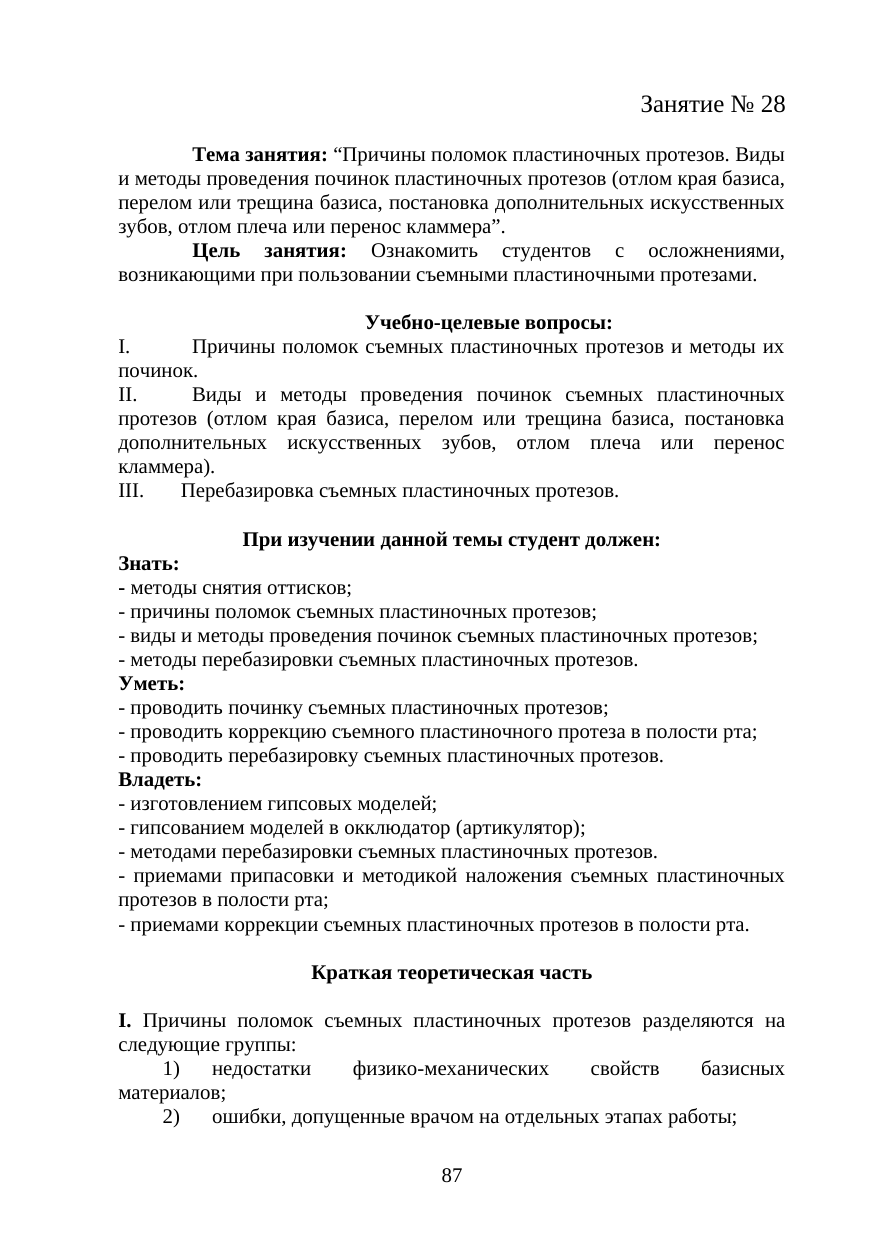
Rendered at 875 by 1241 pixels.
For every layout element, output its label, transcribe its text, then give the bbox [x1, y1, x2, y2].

text Цель занятия: Ознакомить студентов с осложнениями, возникающими при пользовании съемными пластиночными протезами. [118, 238, 785, 286]
text Краткая теоретическая часть [118, 959, 785, 984]
list ошибки, допущенные врачом на отдельных этапах работы; [118, 1104, 785, 1128]
text III. Перебазировка съемных пластиночных протезов. [118, 478, 785, 502]
text - проводить коррекцию съемного пластиночного протеза в полости рта; [118, 719, 785, 743]
text Знать: [118, 551, 785, 574]
text Тема занятия: “Причины поломок пластиночных протезов. Виды и методы проведения починок пластиночных протезов (отлом края базиса, перелом или трещина базиса, постановка дополнительных искусственных зубов, отлом плеча или перенос кламмера”. [118, 141, 785, 238]
text Учебно-целевые вопросы: [118, 310, 785, 334]
text Занятие № 28 [118, 89, 785, 117]
text Владеть: [118, 767, 785, 791]
text - виды и методы проведения починок съемных пластиночных протезов; [118, 623, 785, 647]
text Уметь: [118, 671, 785, 695]
text - причины поломок съемных пластиночных протезов; [118, 599, 785, 623]
text - проводить перебазировку съемных пластиночных протезов. [118, 743, 785, 767]
list недостатки физико-механических свойств базисных материалов; [118, 1056, 785, 1104]
text - приемами припасовки и методикой наложения съемных пластиночных протезов в полости рта; [118, 863, 785, 911]
text I. Причины поломок съемных пластиночных протезов и методы их починок. [118, 334, 785, 382]
text - методы перебазировки съемных пластиночных протезов. [118, 647, 785, 671]
text I. Причины поломок съемных пластиночных протезов разделяются на следующие группы: [118, 1008, 785, 1056]
text - изготовлением гипсовых моделей; [118, 791, 785, 815]
text - приемами коррекции съемных пластиночных протезов в полости рта. [118, 911, 785, 936]
text - проводить починку съемных пластиночных протезов; [118, 695, 785, 719]
text - методы снятия оттисков; [118, 574, 785, 599]
text При изучении данной темы студент должен: [118, 526, 785, 551]
text - гипсованием моделей в окклюдатор (артикулятор); [118, 815, 785, 839]
text II. Виды и методы проведения починок съемных пластиночных протезов (отлом края базиса, перелом или трещина базиса, постановка дополнительных искусственных зубов, отлом плеча или перенос кламмера). [118, 382, 785, 478]
text - методами перебазировки съемных пластиночных протезов. [118, 839, 785, 863]
